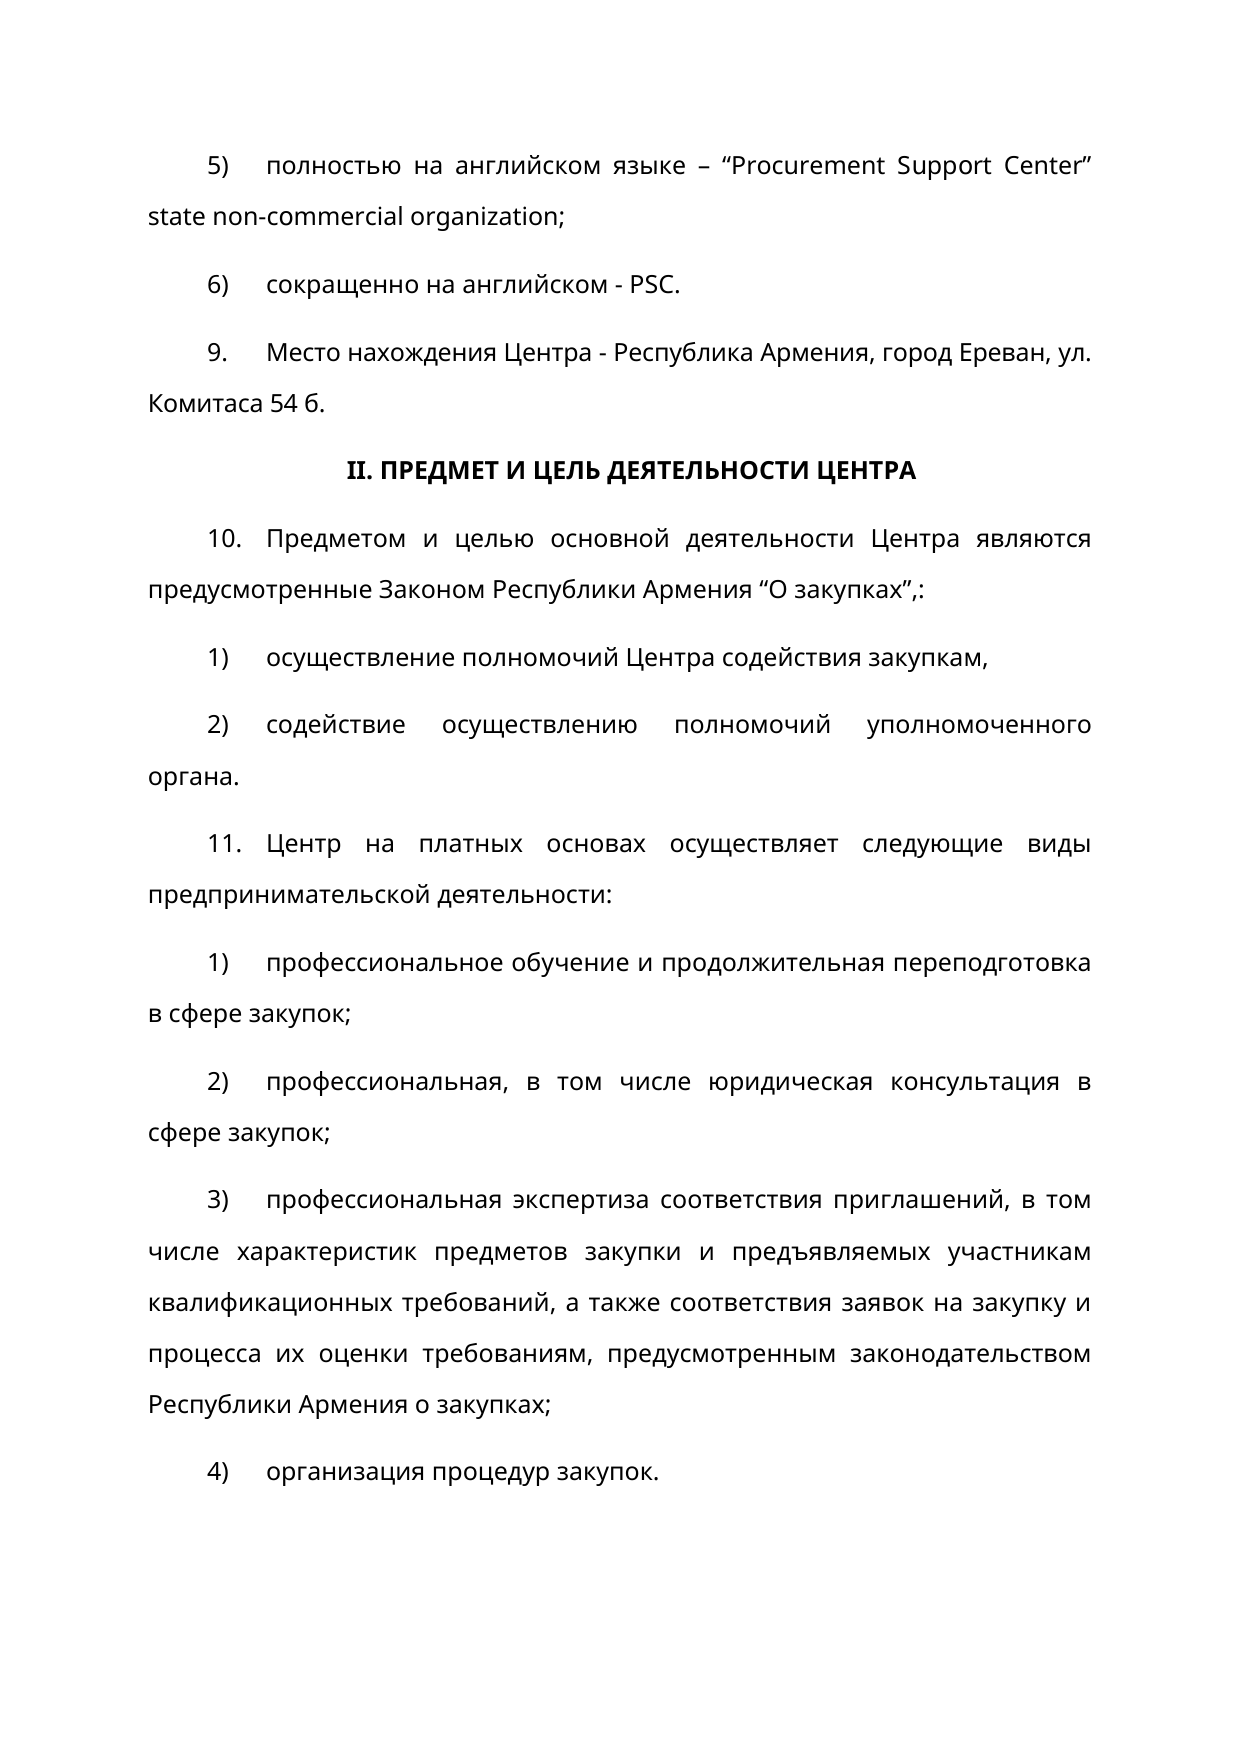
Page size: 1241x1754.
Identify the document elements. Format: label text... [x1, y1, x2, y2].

text 6) сокращенно на английском - PSC. [148, 266, 1092, 301]
text 2) содействие осуществлению полномочий уполномоченного органа. [148, 707, 1092, 792]
text 5) полностью на английском языке – “Procurement Sսppօrt Center” state non-cօmmercial organization; [148, 148, 1092, 233]
text 9. Место нахождения Центра - Республика Армения, город Ереван, ул. Комитаса 54 б. [148, 334, 1092, 419]
text 1) осуществление полномочий Центра содействия закупкам, [148, 639, 1092, 673]
text 1) профессиональное обучение и продолжительная переподготовка в сфере закупок; [148, 944, 1092, 1030]
text 2) профессиональная, в том числе юридическая консультация в сфере закупок; [148, 1063, 1092, 1148]
text 10. Предметом и целью основной деятельности Центра являются предусмотренные Законом Республики Армения “О закупках”,: [148, 521, 1092, 606]
text II. ПРЕДМЕТ И ЦЕЛЬ ДЕЯТЕЛЬНОСТИ ЦЕНТРА [148, 453, 1092, 487]
text 3) профессиональная экспертиза соответствия приглашений, в том числе характеристик предметов закупки и предъявляемых участникам квалификационных требований, а также соответствия заявок на закупку и процесса их оценки требованиям, предусмотренным законодательством Республики Армения о закупках; [148, 1182, 1092, 1420]
text 11. Центр на платных основах осуществляет следующие виды предпринимательской деятельности: [148, 826, 1092, 911]
text 4) организация процедур закупок. [148, 1454, 1092, 1488]
